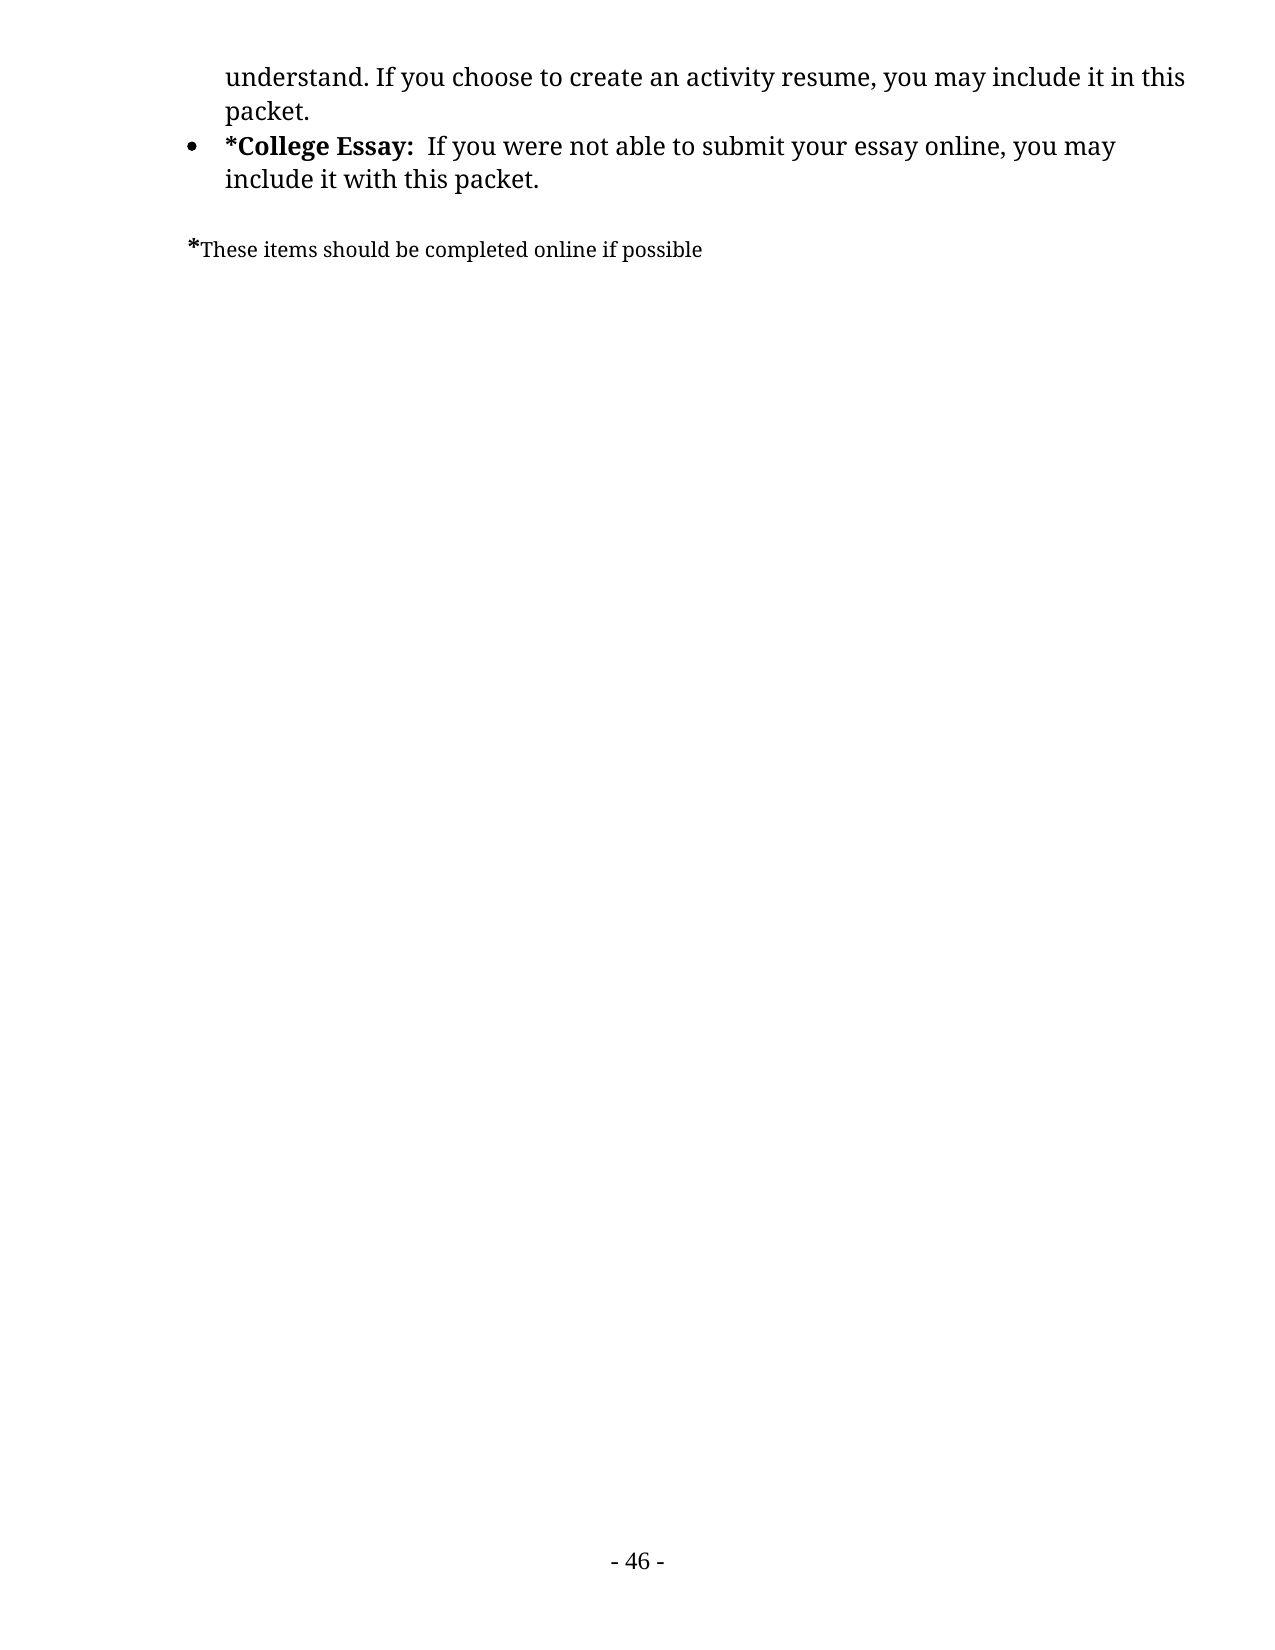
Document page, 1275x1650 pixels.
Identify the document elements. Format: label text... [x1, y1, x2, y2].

list *College Essay: If you were not able to submit your essay online, you may include it with this packet. [187, 128, 1200, 196]
text *These items should be completed online if possible [187, 230, 1200, 264]
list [187, 60, 1200, 128]
